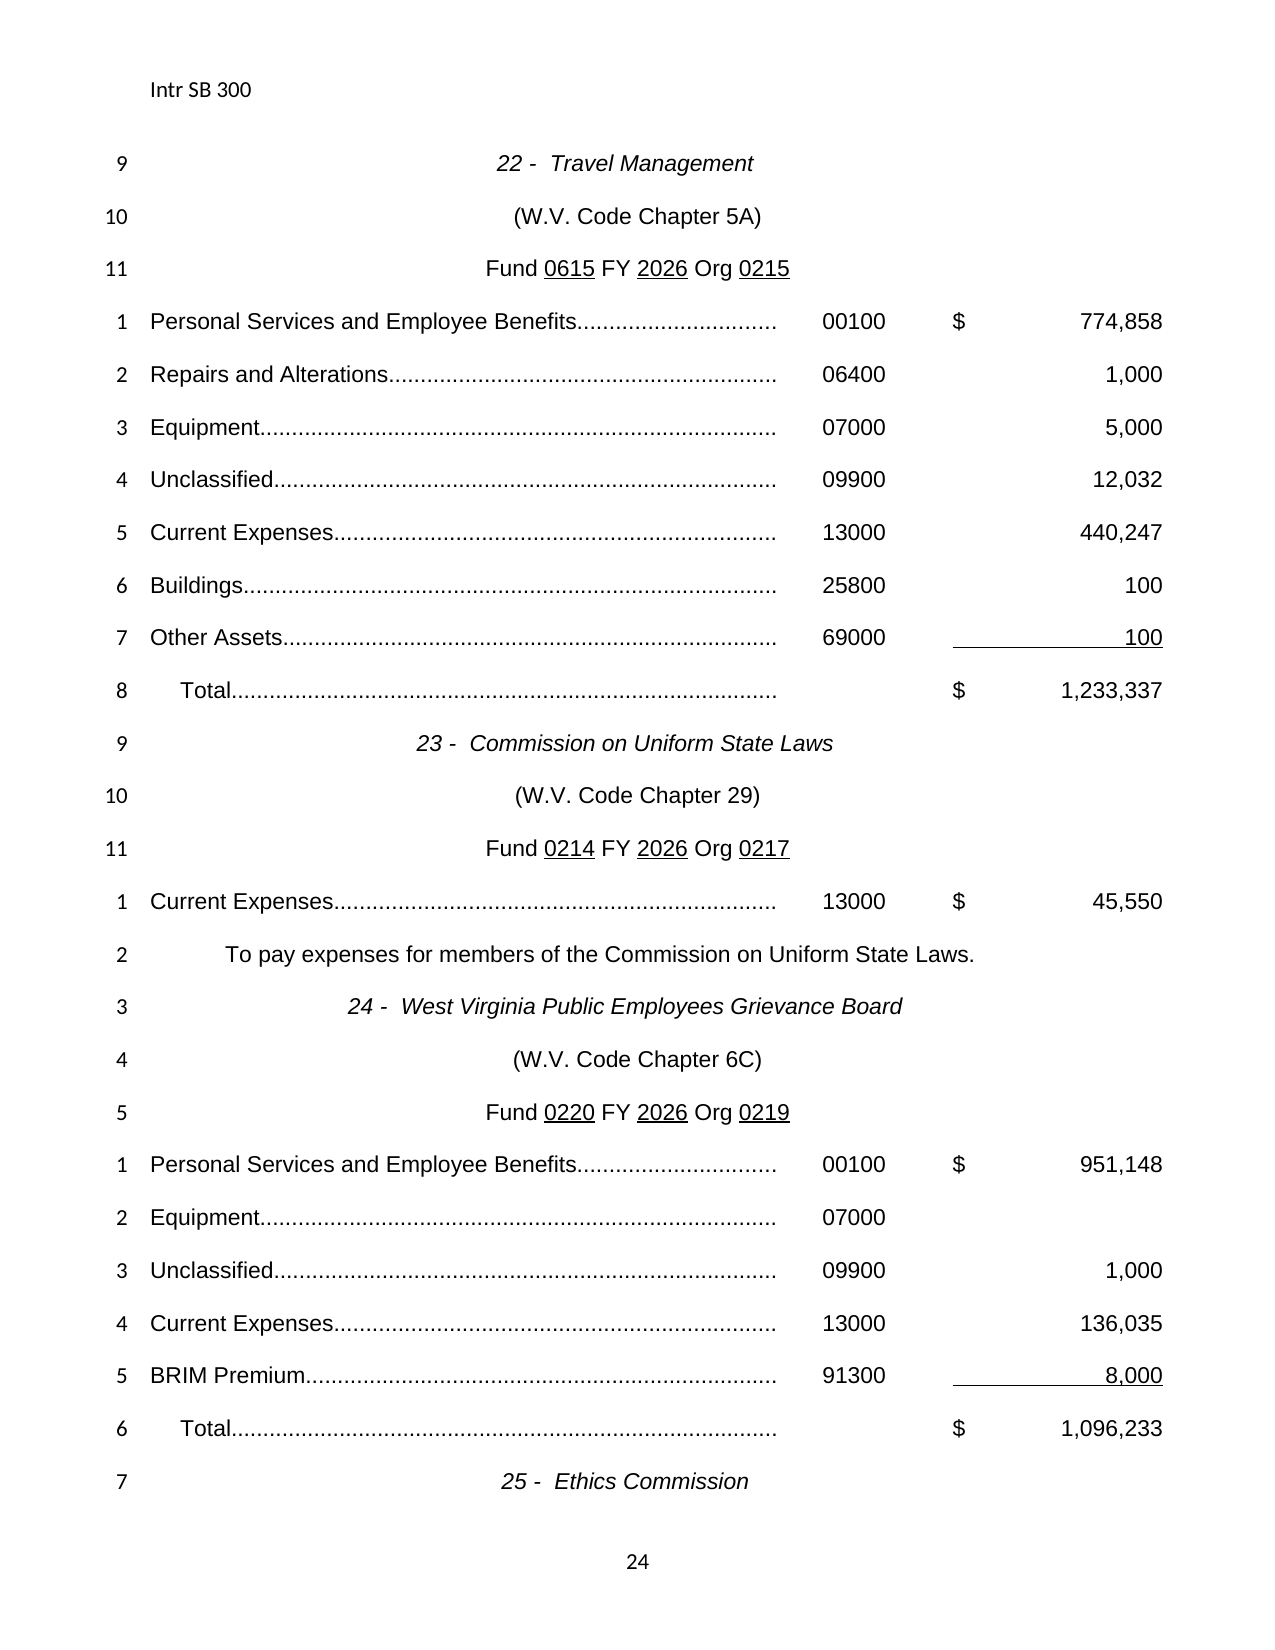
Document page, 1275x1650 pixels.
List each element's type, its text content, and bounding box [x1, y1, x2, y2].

list Travel Management [150, 150, 1125, 176]
text (W.V. Code Chapter 29) [150, 782, 1125, 809]
text Equipment 07000 5,000 [150, 413, 1125, 440]
text Current Expenses 13000 136,035 [150, 1309, 1125, 1336]
text Equipment 07000 50 [150, 1204, 1125, 1231]
text Other Assets 69000 100 [150, 624, 1125, 651]
text Repairs and Alterations 06400 1,000 [150, 361, 1125, 387]
text Fund 0214 FY 2026 Org 0217 [150, 835, 1125, 862]
text Total $ 1,233,337 [150, 677, 1125, 703]
text Buildings 25800 100 [150, 572, 1125, 598]
text Unclassified 09900 12,032 [150, 466, 1125, 493]
text BRIM Premium 91300 8,000 [150, 1362, 1125, 1389]
list West Virginia Public Employees Grievance Board [150, 993, 1125, 1020]
text (W.V. Code Chapter 6C) [150, 1046, 1125, 1072]
text Personal Services and Employee Benefits 00100 $ 774,858 [150, 308, 1125, 334]
text Current Expenses 13000 $ 45,550 [150, 888, 1125, 914]
text To pay expenses for members of the Commission on Uniform State Laws. [150, 941, 1125, 967]
text Total $ 1,096,233 [150, 1415, 1125, 1441]
text Unclassified 09900 1,000 [150, 1257, 1125, 1283]
text Fund 0615 FY 2026 Org 0215 [150, 255, 1125, 282]
list Ethics Commission [150, 1468, 1125, 1494]
list Commission on Uniform State Laws [150, 730, 1125, 756]
text Current Expenses 13000 440,247 [150, 519, 1125, 545]
text Fund 0220 FY 2026 Org 0219 [150, 1099, 1125, 1125]
text (W.V. Code Chapter 5A) [150, 203, 1125, 229]
text Personal Services and Employee Benefits 00100 $ 951,148 [150, 1151, 1125, 1178]
